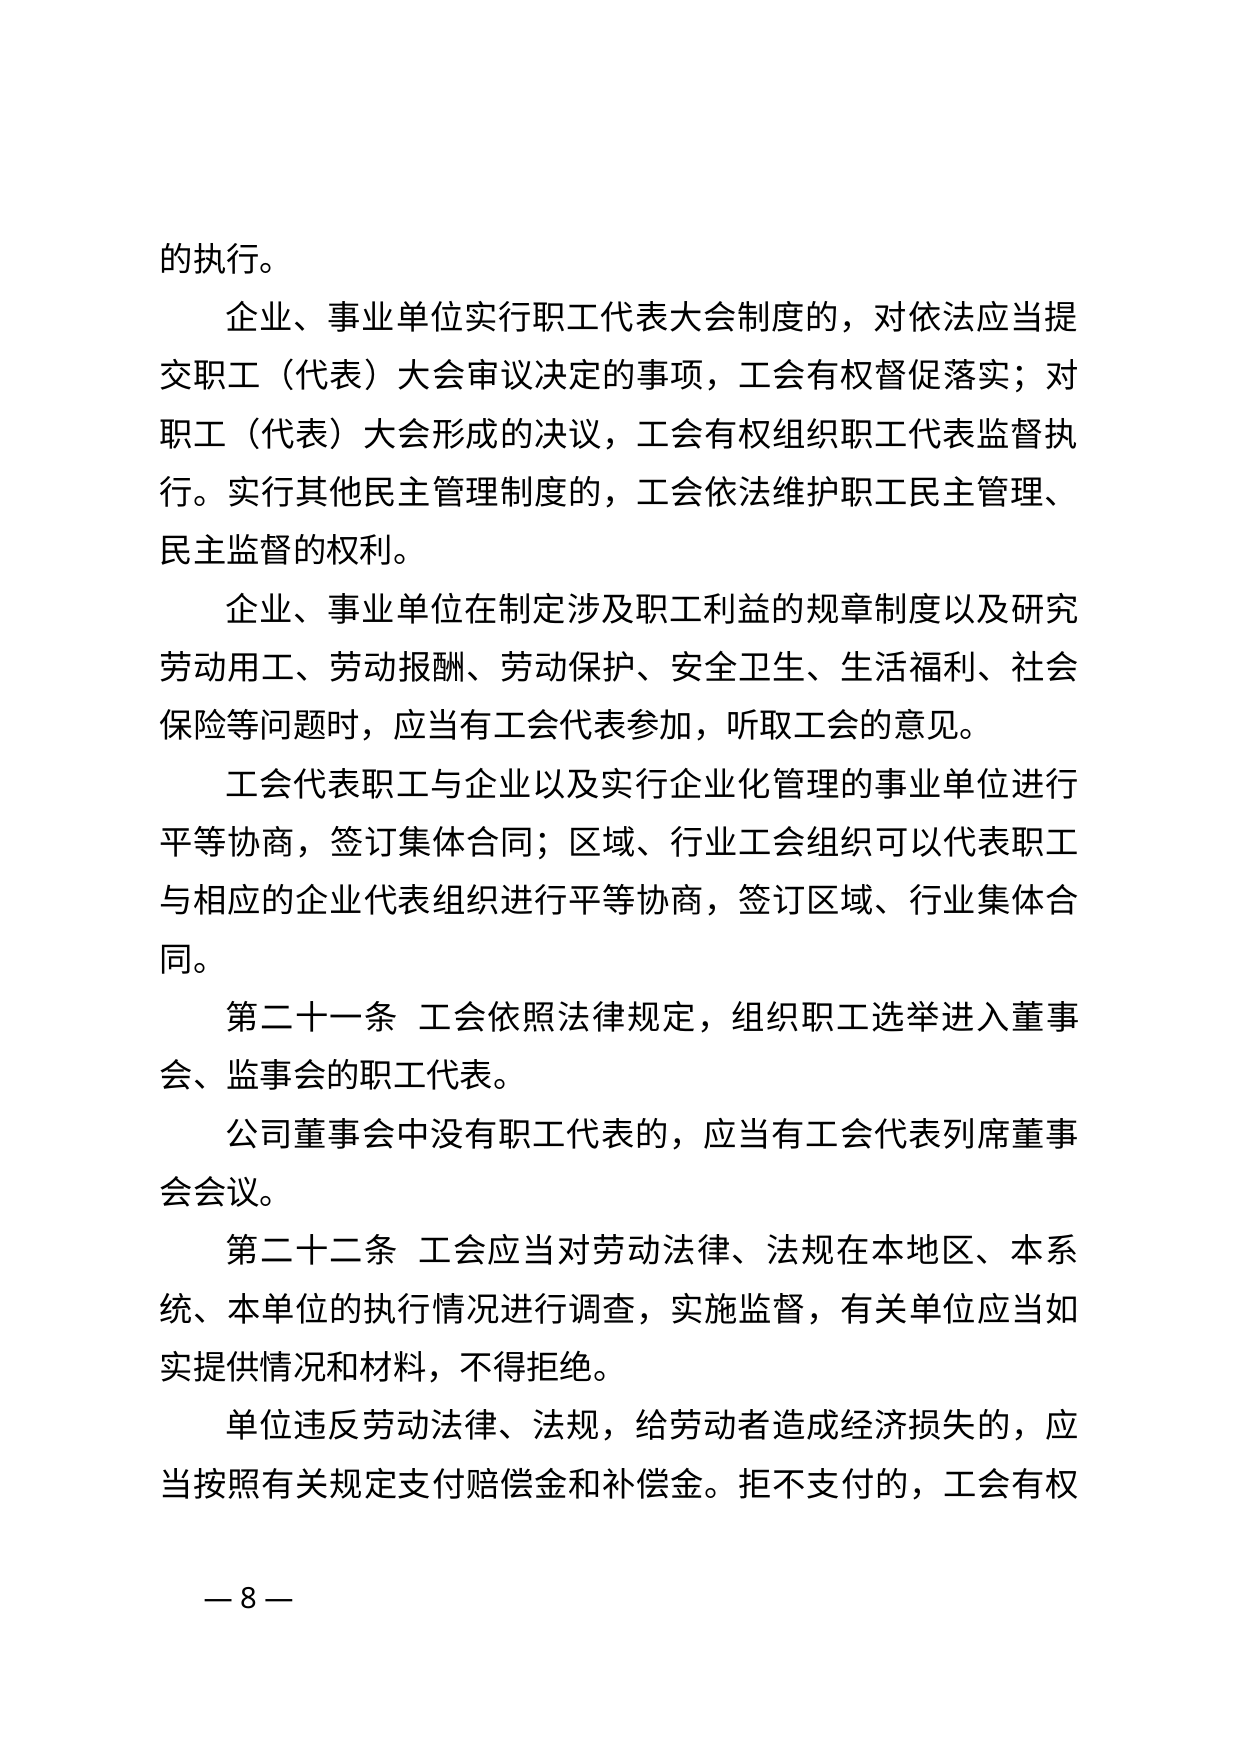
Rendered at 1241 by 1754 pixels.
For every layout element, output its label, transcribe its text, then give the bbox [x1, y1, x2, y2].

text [159, 1391, 1081, 1508]
text 第二十一条 工会依照法律规定，组织职工选举进入董事会、监事会的职工代表。 [159, 983, 1081, 1099]
text 公司董事会中没有职工代表的，应当有工会代表列席董事会会议。 [159, 1099, 1081, 1216]
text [159, 224, 1081, 283]
text 企业、事业单位实行职工代表大会制度的，对依法应当提交职工（代表）大会审议决定的事项，工会有权督促落实；对职工（代表）大会形成的决议，工会有权组织职工代表监督执行。实行其他民主管理制度的，工会依法维护职工民主管理、民主监督的权利。 [159, 283, 1081, 574]
text 工会代表职工与企业以及实行企业化管理的事业单位进行平等协商，签订集体合同；区域、行业工会组织可以代表职工与相应的企业代表组织进行平等协商，签订区域、行业集体合同。 [159, 749, 1081, 983]
text 企业、事业单位在制定涉及职工利益的规章制度以及研究劳动用工、劳动报酬、劳动保护、安全卫生、生活福利、社会保险等问题时，应当有工会代表参加，听取工会的意见。 [159, 574, 1081, 749]
text 第二十二条 工会应当对劳动法律、法规在本地区、本系统、本单位的执行情况进行调查，实施监督，有关单位应当如实提供情况和材料，不得拒绝。 [159, 1216, 1081, 1391]
